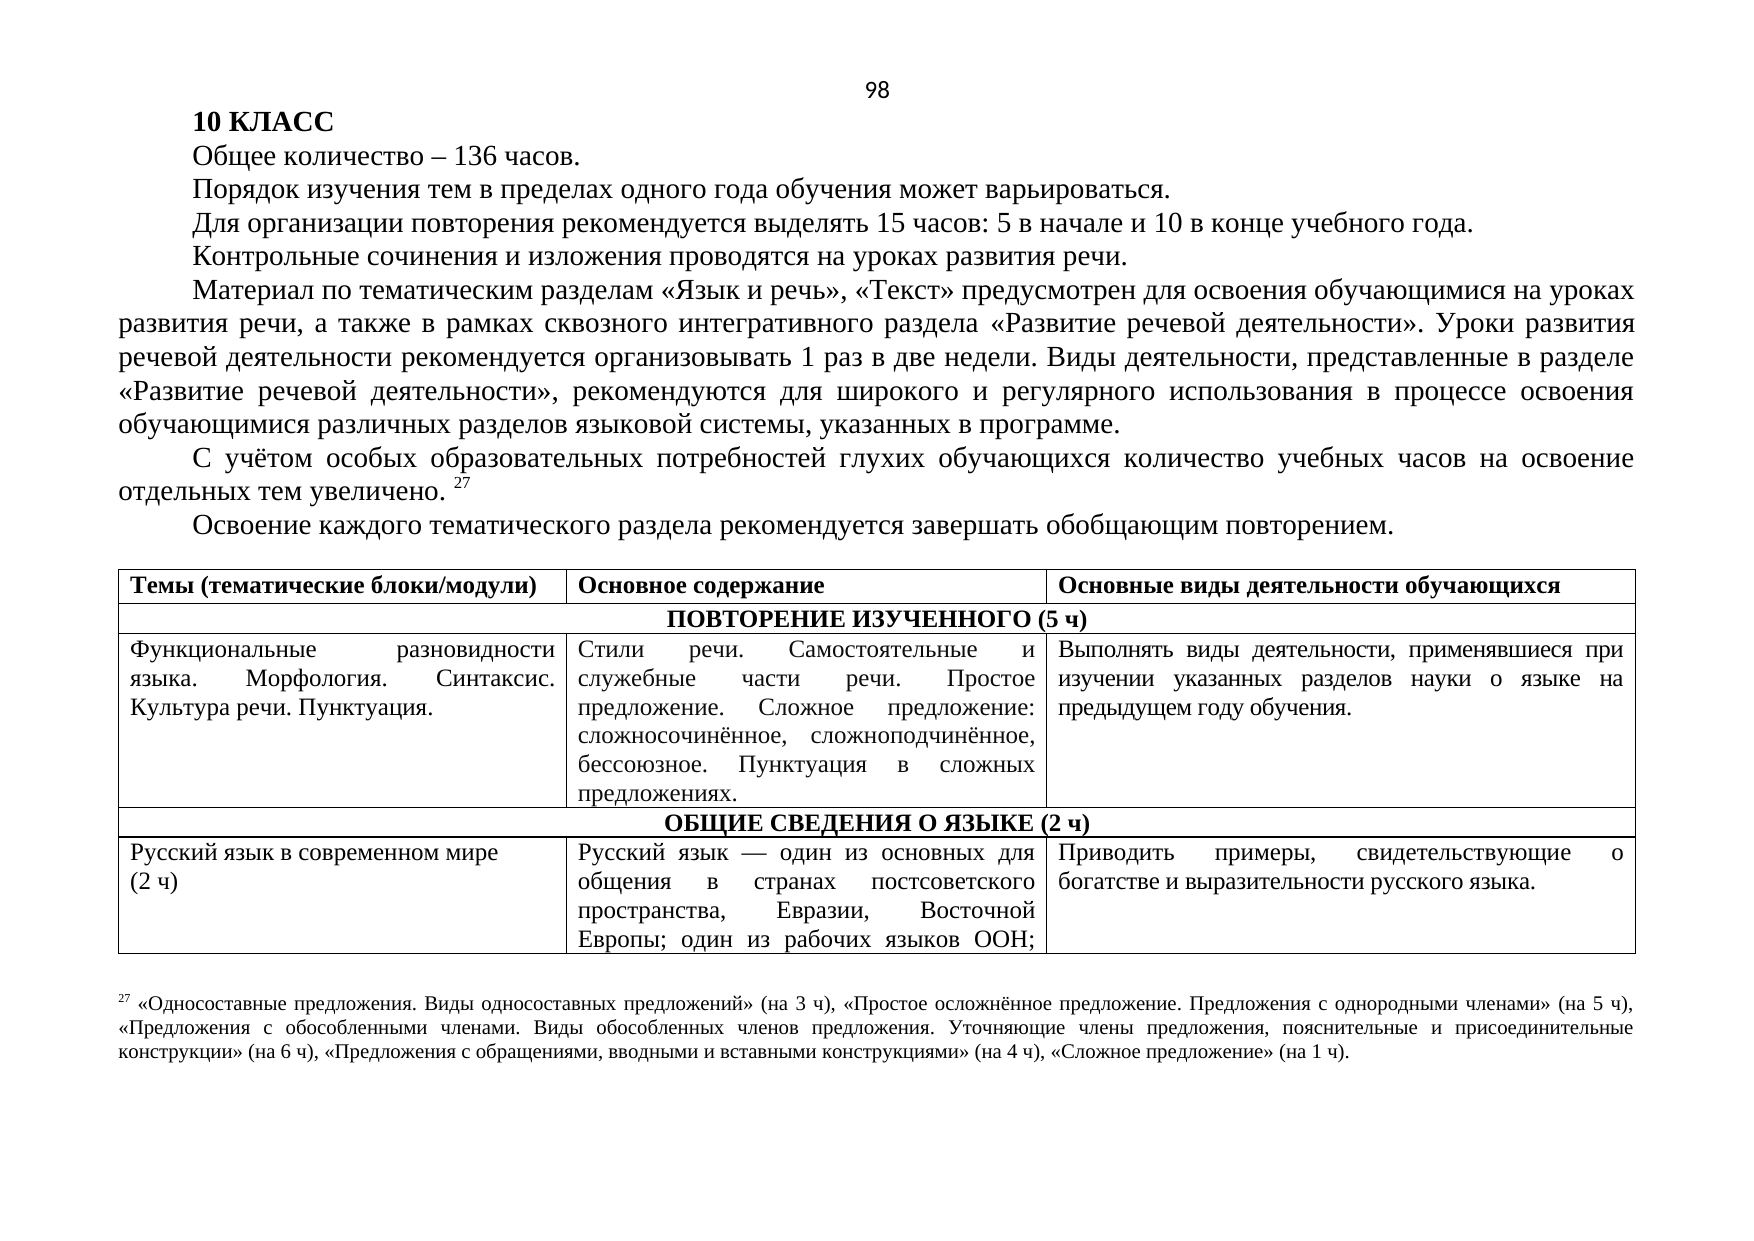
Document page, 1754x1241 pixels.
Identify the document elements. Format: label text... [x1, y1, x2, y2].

table_cell Стили речи. Самостоятельные и служебные части речи. Простое предложение. Сложное предложение: сложносочинённое, сложноподчинённое, бессоюзное. Пунктуация в сложных предложениях. [567, 634, 1046, 807]
text Контрольные сочинения и изложения проводятся на уроках развития речи. [118, 238, 1636, 272]
text Общее количество – 136 часов. [118, 138, 1636, 171]
table_header Основные виды деятельности обучающихся [1047, 570, 1635, 603]
table_cell Функциональные разновидности языка. Морфология. Синтаксис. Культура речи. Пунктуация. [119, 634, 566, 807]
text 10 КЛАСС [118, 104, 1636, 138]
table_cell Выполнять виды деятельности, применявшиеся при изучении указанных разделов науки о языке на предыдущем году обучения. [1047, 634, 1635, 807]
text Материал по тематическим разделам «Язык и речь», «Текст» предусмотрен для освоения обучающимися на уроках развития речи, а также в рамках сквозного интегративного раздела «Развитие речевой деятельности». Уроки развития речевой деятельности рекомендуется организовывать 1 раз в две недели. Виды деятельности, представленные в разделе «Развитие речевой деятельности», рекомендуются для широкого и регулярного использования в процессе освоения обучающимися различных разделов языковой системы, указанных в программе. [118, 272, 1636, 440]
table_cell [567, 838, 1046, 952]
table_cell ПОВТОРЕНИЕ ИЗУЧЕННОГО (5 ч) [119, 604, 1635, 633]
text Для организации повторения рекомендуется выделять 15 часов: 5 в начале и 10 в конце учебного года. [118, 205, 1636, 238]
text Освоение каждого тематического раздела рекомендуется завершать обобщающим повторением. [118, 507, 1636, 540]
text Порядок изучения тем в пределах одного года обучения может варьироваться. [118, 171, 1636, 205]
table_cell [119, 838, 566, 952]
text С учётом особых образовательных потребностей глухих обучающихся количество учебных часов на освоение отдельных тем увеличено. [118, 440, 1636, 507]
table_cell ОБЩИЕ СВЕДЕНИЯ О ЯЗЫКЕ (2 ч) [119, 808, 1635, 836]
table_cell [1047, 838, 1635, 952]
table_header Темы (тематические блоки/модули) [119, 570, 566, 603]
table_header Основное содержание [567, 570, 1046, 603]
